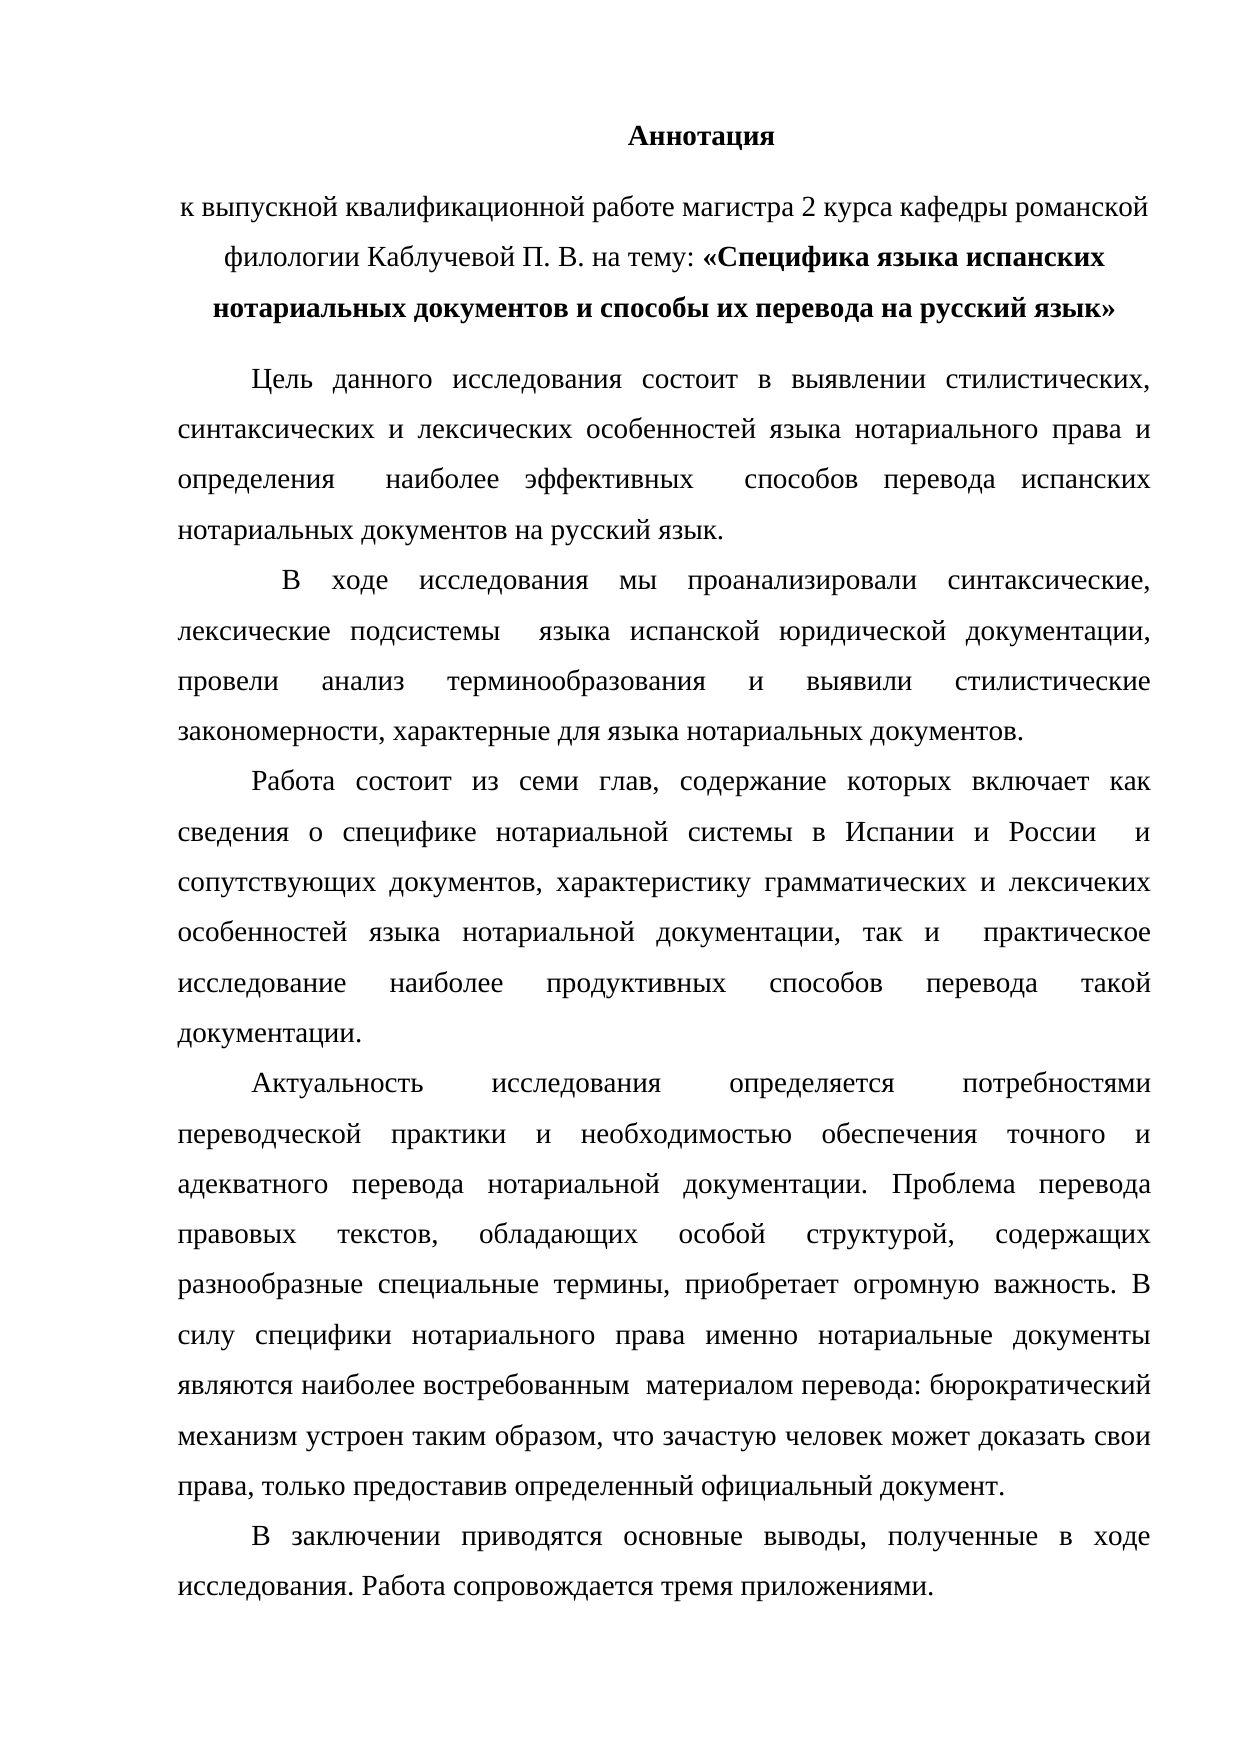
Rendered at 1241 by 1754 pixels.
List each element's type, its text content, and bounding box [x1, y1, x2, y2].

text В ходе исследования мы проанализировали синтаксические, лексические подсистемы языка испанской юридической документации, провели анализ терминообразования и выявили стилистические закономерности, характерные для языка нотариальных документов. [177, 562, 1152, 747]
text Работа состоит из семи глав, содержание которых включает как сведения о специфике нотариальной системы в Испании и России и сопутствующих документов, характеристику грамматических и лексичеких особенностей языка нотариальной документации, так и практическое исследование наиболее продуктивных способов перевода такой документации. [177, 763, 1152, 1049]
text к выпускной квалификационной работе магистра 2 курса кафедры романской филологии Каблучевой П. В. на тему: «Специфика языка испанских нотариальных документов и способы их перевода на русский язык» [177, 189, 1152, 323]
text Актуальность исследования определяется потребностями переводческой практики и необходимостью обеспечения точного и адекватного перевода нотариальной документации. Проблема перевода правовых текстов, обладающих особой структурой, содержащих разнообразные специальные термины, приобретает огромную важность. В силу специфики нотариального права именно нотариальные документы являются наиболее востребованным материалом перевода: бюрократический механизм устроен таким образом, что зачастую человек может доказать свои права, только предоставив определенный официальный документ. [177, 1065, 1152, 1501]
subtitle Цель данного исследования состоит в выявлении стилистических, синтаксических и лексических особенностей языка нотариального права и определения наиболее эффективных способов перевода испанских нотариальных документов на русский язык. [177, 361, 1152, 546]
text В заключении приводятся основные выводы, полученные в ходе исследования. Работа сопровождается тремя приложениями. [177, 1518, 1152, 1602]
text Аннотация [177, 118, 1152, 152]
